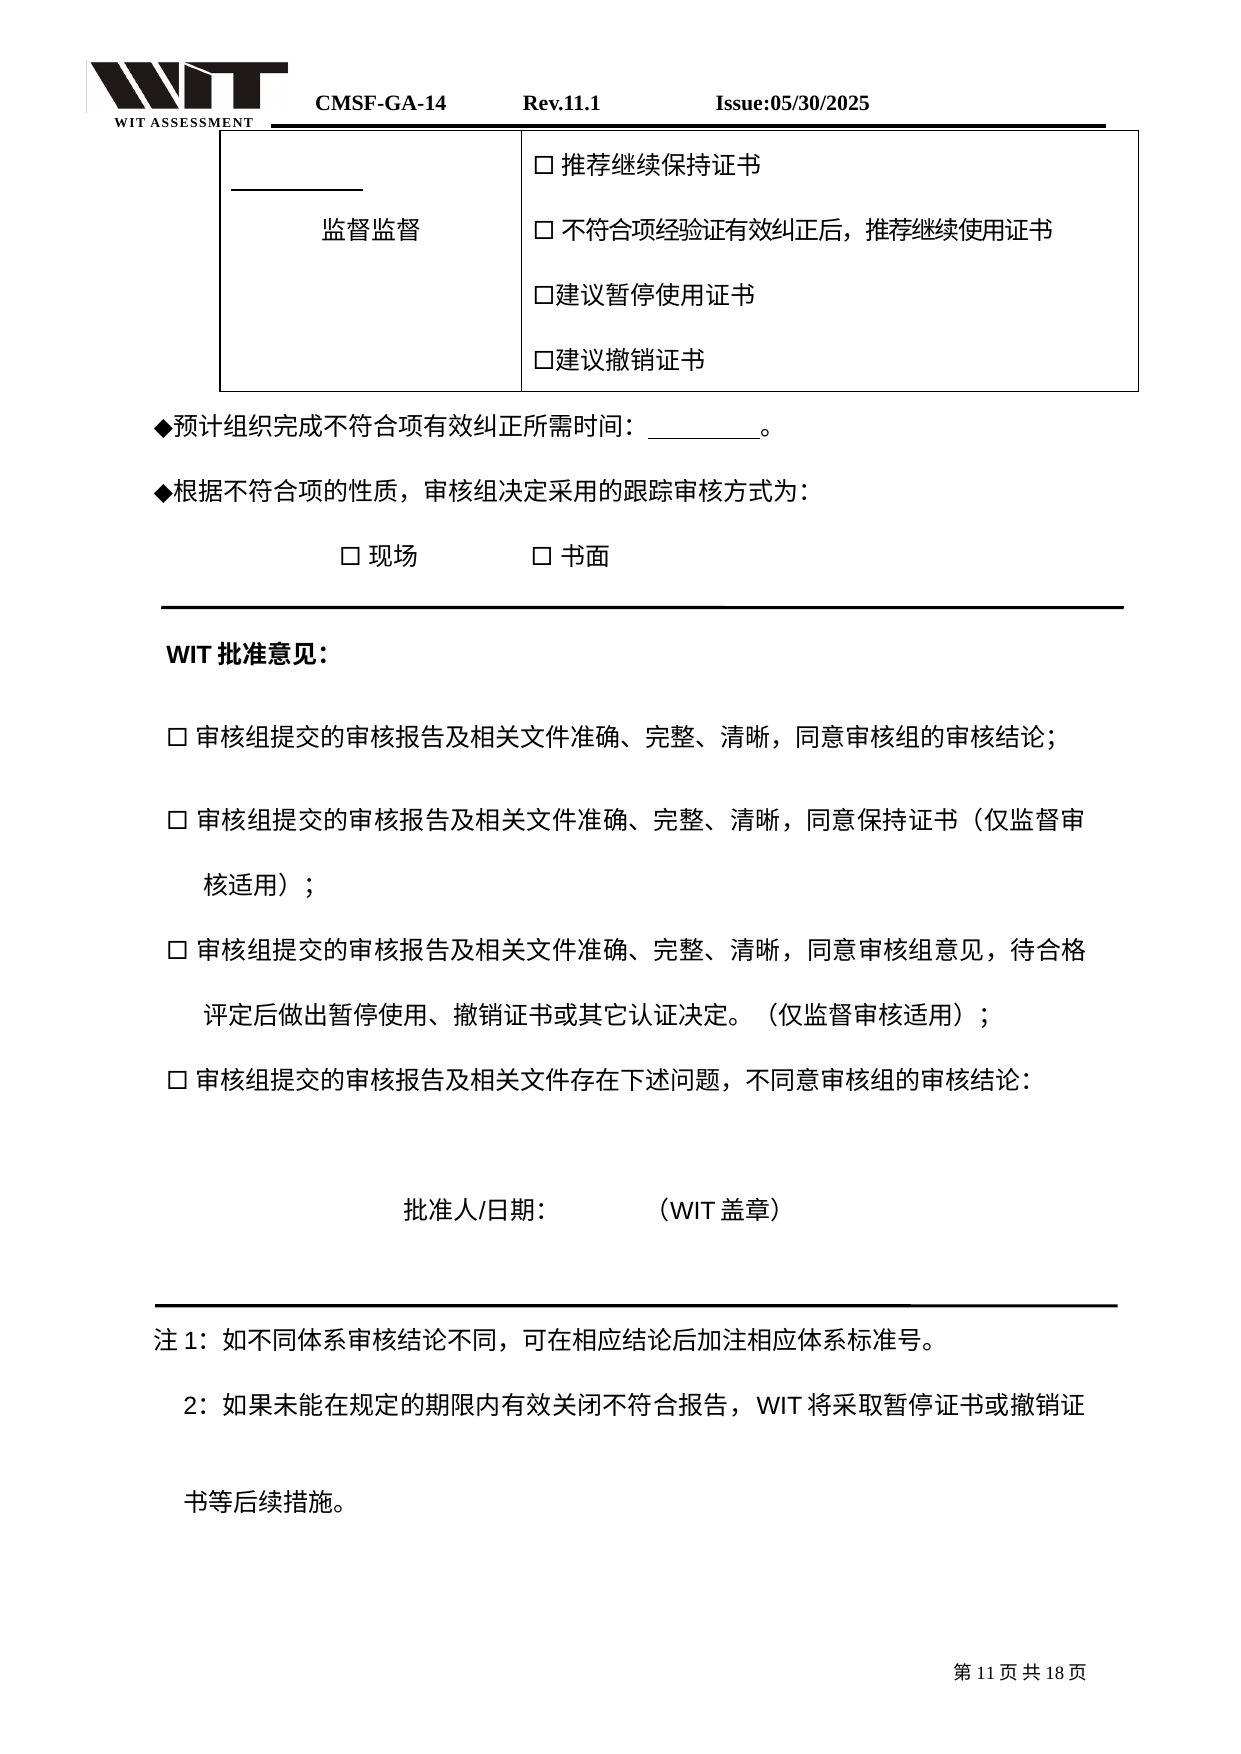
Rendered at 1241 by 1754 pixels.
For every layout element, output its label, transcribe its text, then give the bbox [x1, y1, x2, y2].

text 注1：如不同体系审核结论不同，可在相应结论后加注相应体系标准号。 [153, 1306, 1087, 1371]
text 现场 书面 [153, 522, 1087, 587]
table_cell 推荐继续保持证书 不符合项经验证有效纠正后，推荐继续使用证书 建议暂停使用证书 建议撤销证书 [522, 131, 1138, 391]
text 审核组提交的审核报告及相关文件存在下述问题，不同意审核组的审核结论： [153, 1046, 1087, 1111]
text 审核组提交的审核报告及相关文件准确、完整、清晰，同意保持证书（仅监督审核适用）； [166, 786, 1087, 916]
list 2：如果未能在规定的期限内有效关闭不符合报告，WIT将采取暂停证书或撤销证书等后续措施。 [183, 1371, 1087, 1533]
text 审核组提交的审核报告及相关文件准确、完整、清晰，同意审核组的审核结论； [153, 703, 1087, 768]
text 批准人/日期： （WIT盖章） [153, 1176, 1087, 1241]
text WIT批准意见： [153, 620, 1087, 685]
table_cell 监督监督 [221, 131, 521, 391]
text 审核组提交的审核报告及相关文件准确、完整、清晰，同意审核组意见，待合格评定后做出暂停使用、撤销证书或其它认证决定。（仅监督审核适用）； [166, 916, 1087, 1046]
picture [86, 60, 295, 113]
text ◆根据不符合项的性质，审核组决定采用的跟踪审核方式为： [153, 457, 1087, 522]
text ◆预计组织完成不符合项有效纠正所需时间： 。 [153, 392, 1087, 457]
